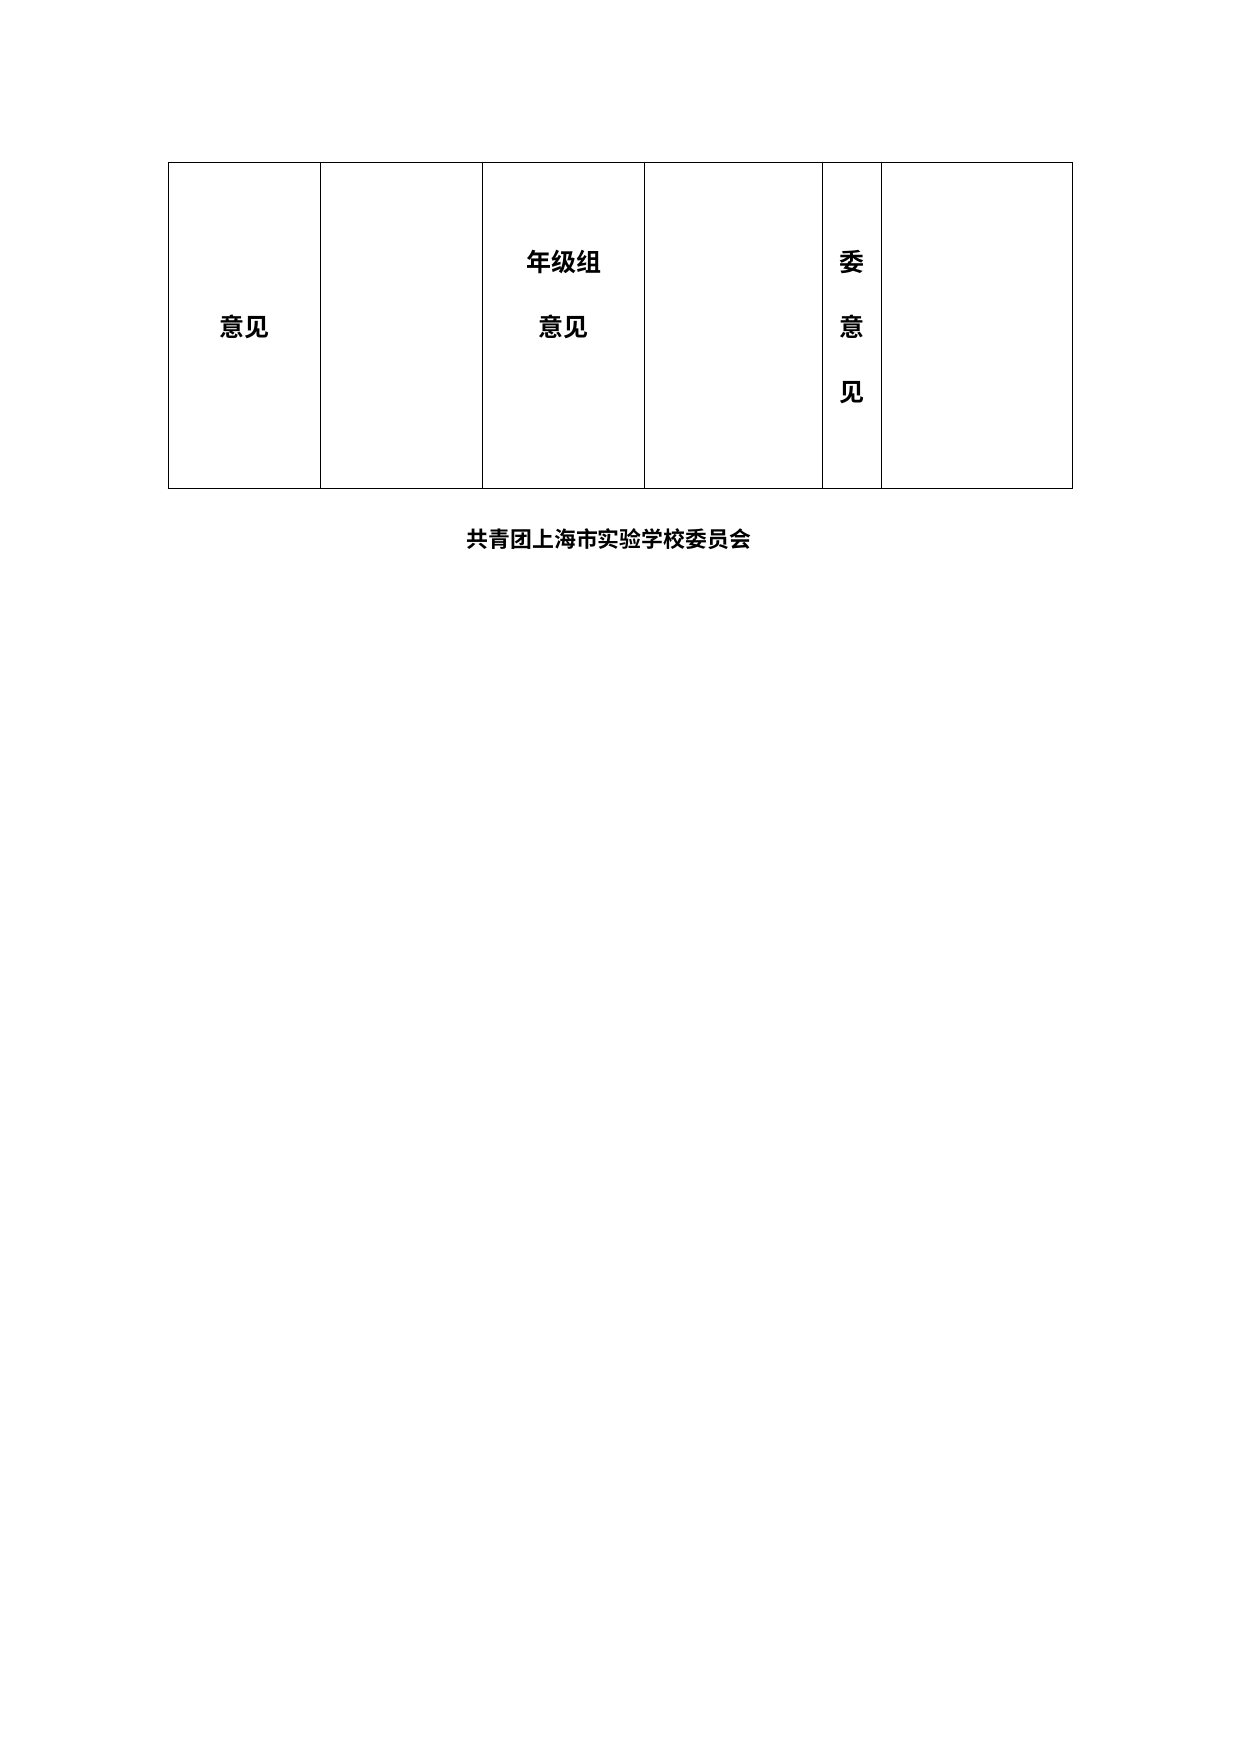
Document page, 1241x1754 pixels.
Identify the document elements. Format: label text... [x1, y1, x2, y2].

text 共青团上海市实验学校委员会 [187, 522, 1053, 554]
table_cell [321, 163, 482, 488]
table_cell 团委意见 [823, 163, 881, 488]
table_cell 班主任 意见 [169, 163, 320, 488]
table_cell 年级组 意见 [483, 163, 644, 488]
table_cell [645, 163, 822, 488]
table_cell [882, 163, 1072, 488]
